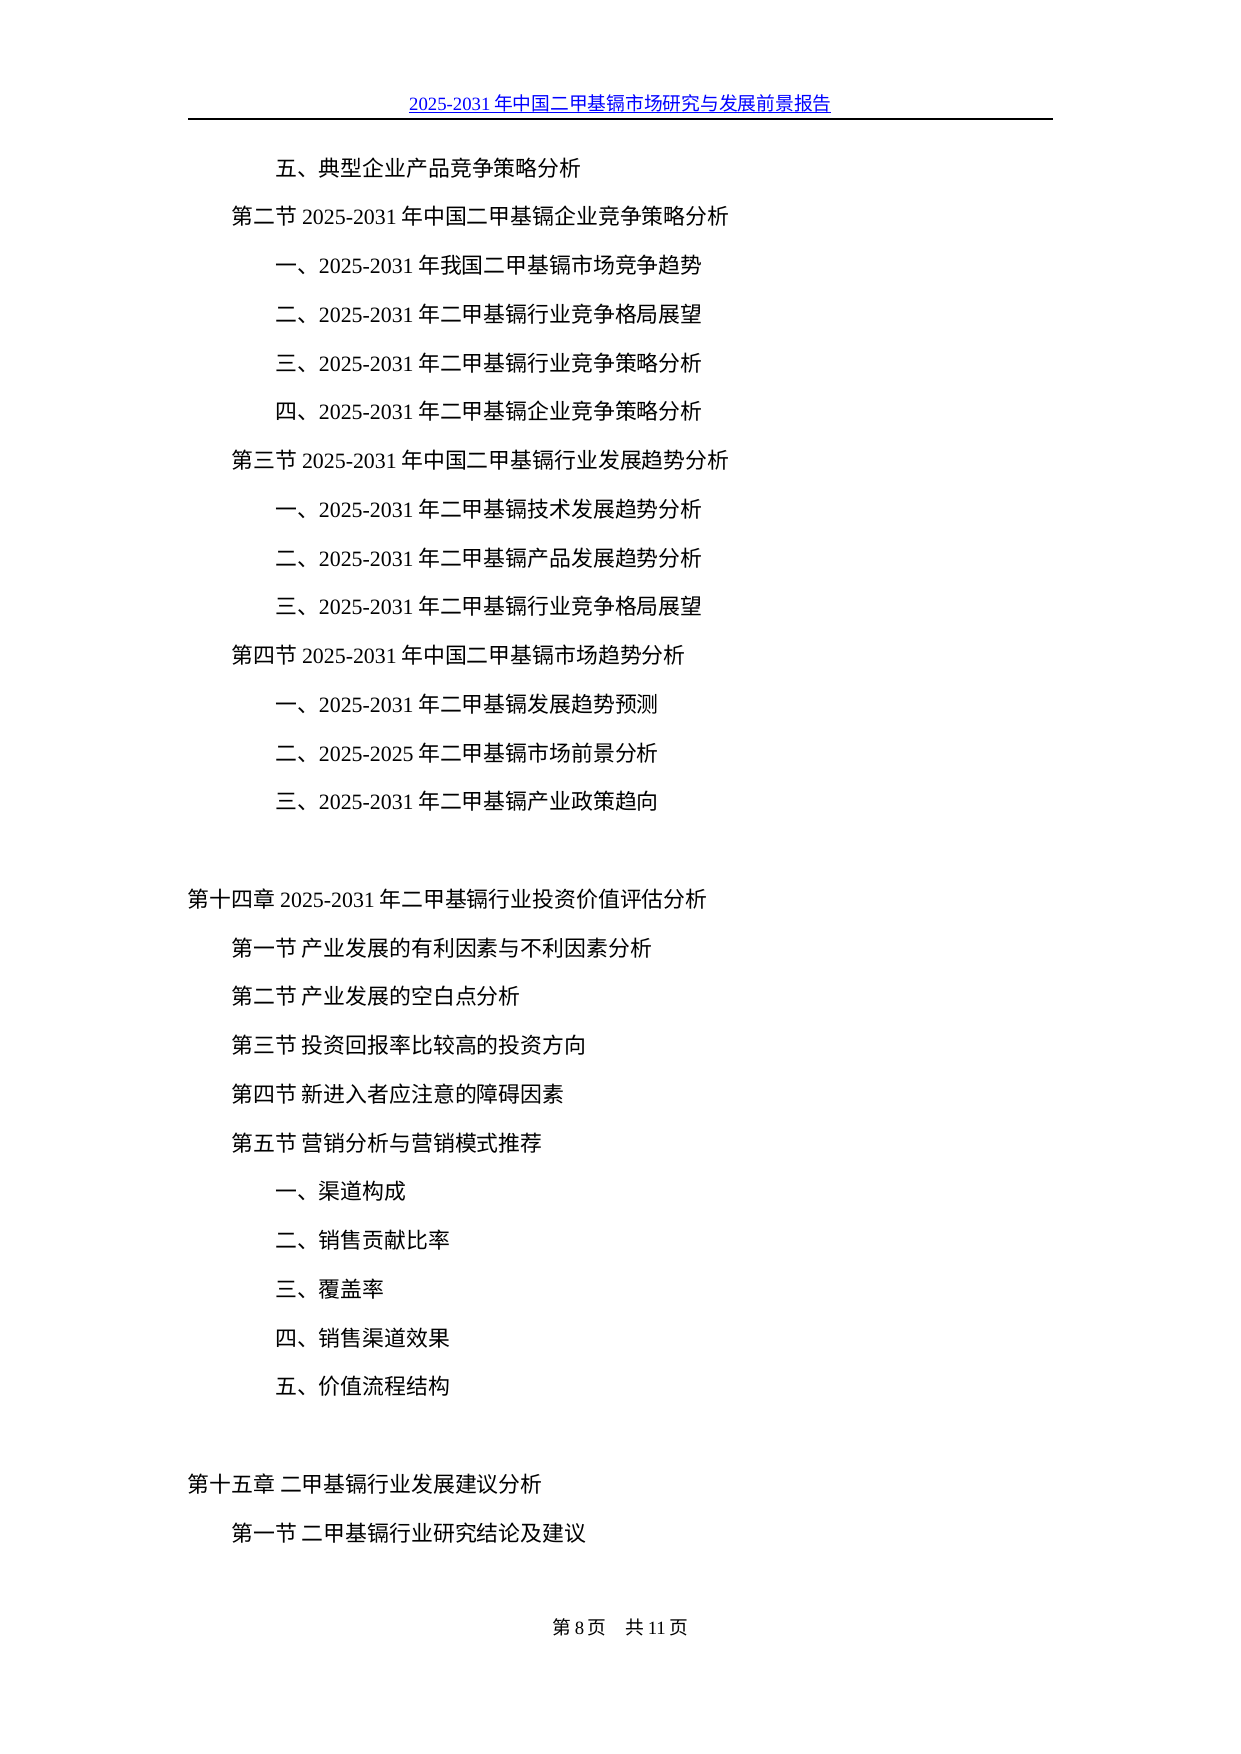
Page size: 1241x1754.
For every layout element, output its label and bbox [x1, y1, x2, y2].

text [187, 150, 1053, 1548]
